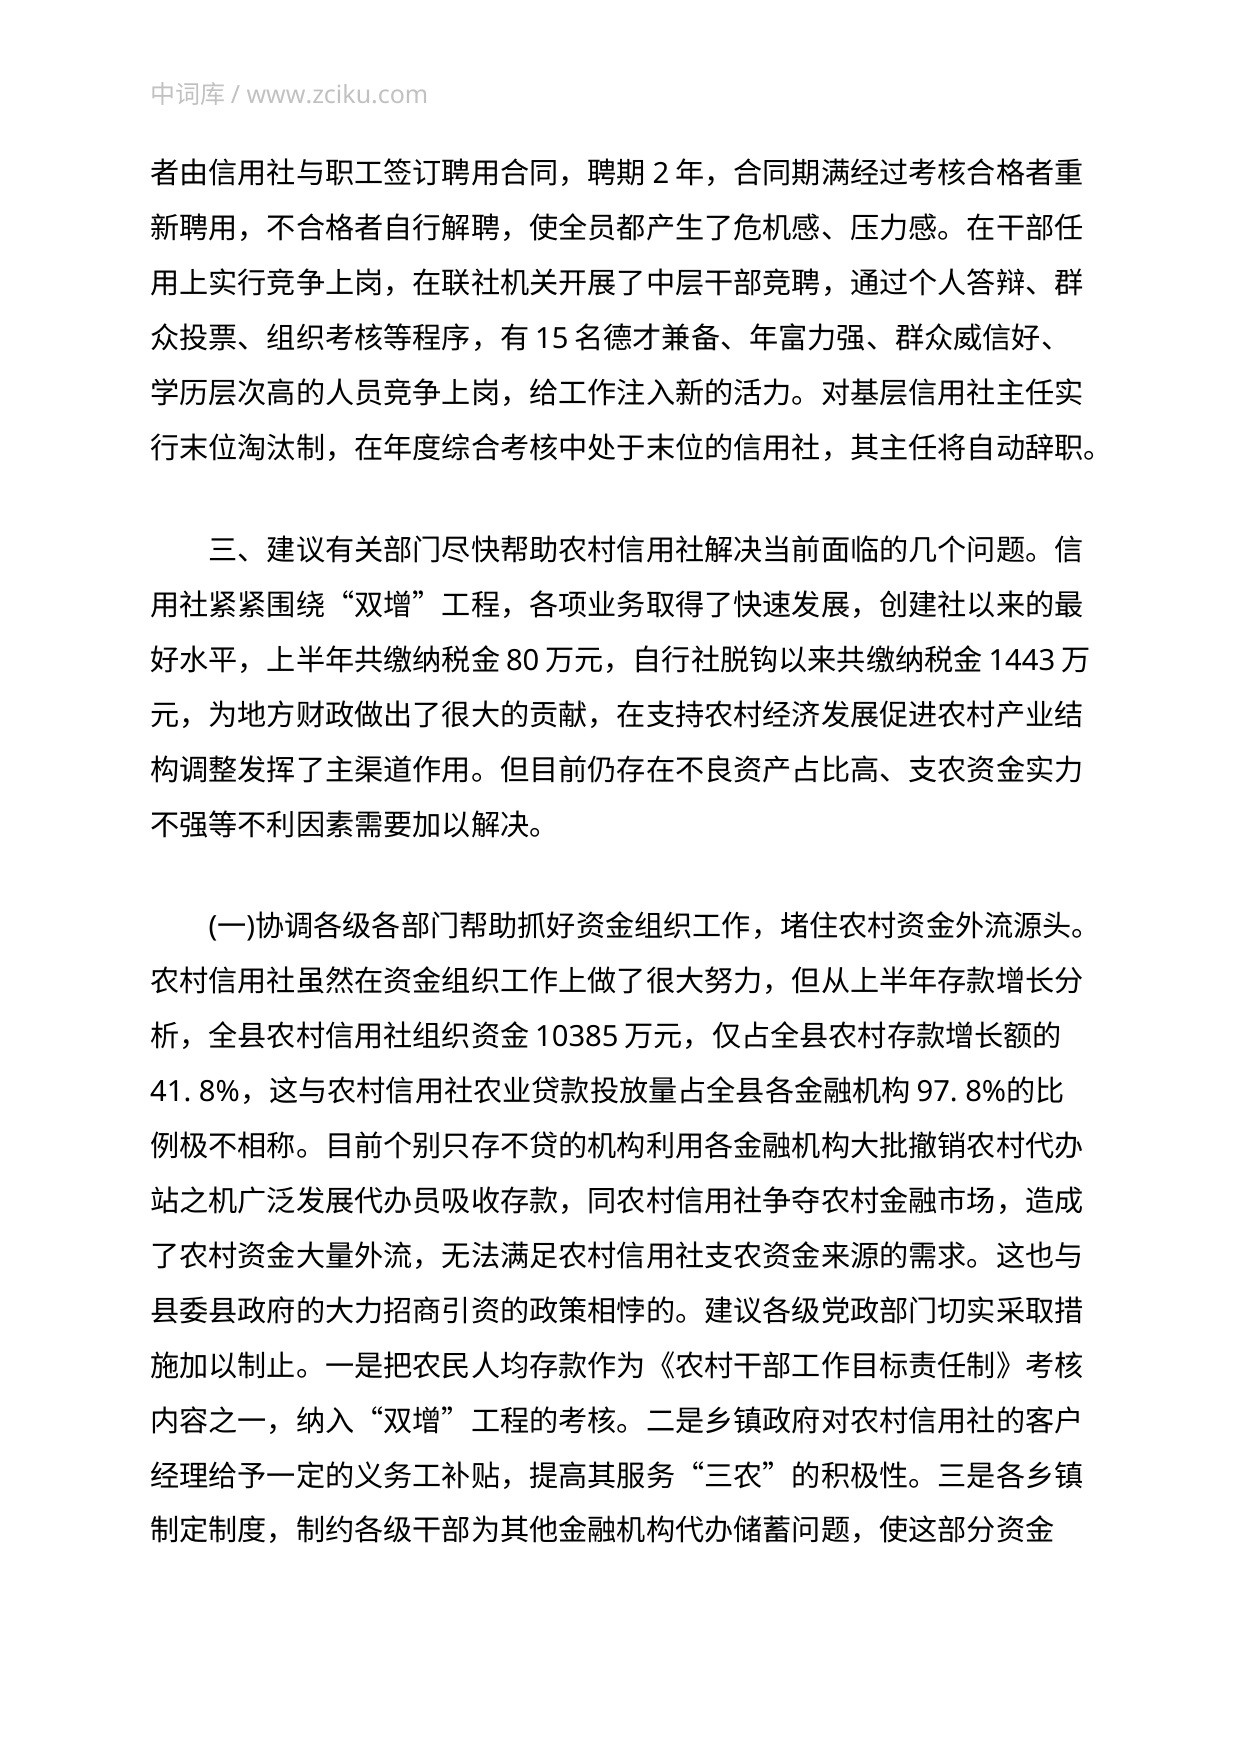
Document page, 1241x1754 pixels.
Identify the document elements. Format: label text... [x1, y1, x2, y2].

text 三、建议有关部门尽快帮助农村信用社解决当前面临的几个问题。信用社紧紧围绕“双增”工程，各项业务取得了快速发展，创建社以来的最好水平，上半年共缴纳税金80万元，自行社脱钩以来共缴纳税金1443万元，为地方财政做出了很大的贡献，在支持农村经济发展促进农村产业结构调整发挥了主渠道作用。但目前仍存在不良资产占比高、支农资金实力不强等不利因素需要加以解决。 [150, 526, 1090, 843]
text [150, 903, 1090, 1549]
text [150, 150, 1090, 467]
